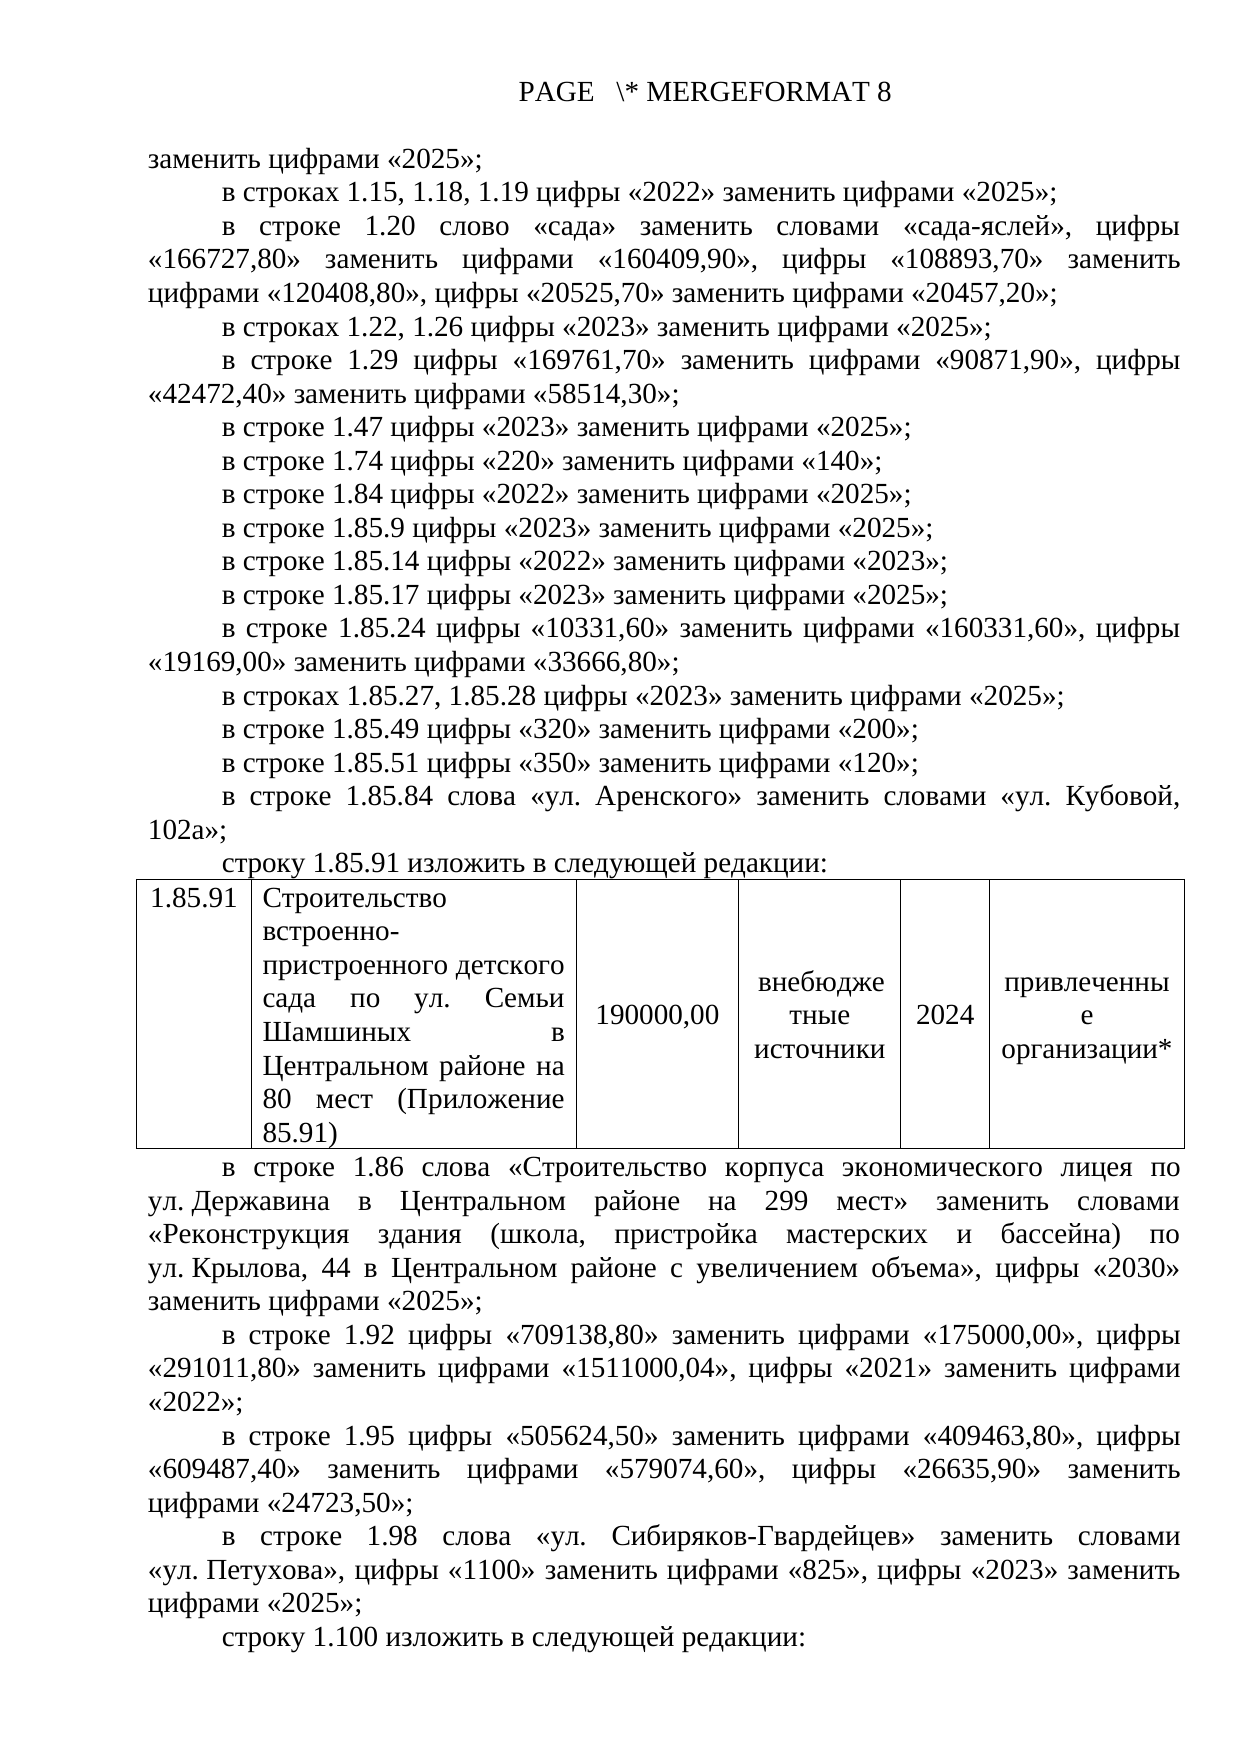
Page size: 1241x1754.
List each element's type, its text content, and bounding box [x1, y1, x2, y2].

text в строках 1.85.27, 1.85.28 цифры «2023» заменить цифрами «2025»; [148, 678, 1181, 711]
table_header 190000,00 [577, 880, 738, 1148]
text в строке 1.85.84 слова «ул. Аренского» заменить словами «ул. Кубовой, 102а»; [148, 778, 1181, 845]
text в строках 1.22, 1.26 цифры «2023» заменить цифрами «2025»; [148, 309, 1181, 342]
text в строке 1.85.9 цифры «2023» заменить цифрами «2025»; [148, 510, 1181, 543]
table_header 2024 [901, 880, 989, 1148]
text в строках 1.15, 1.18, 1.19 цифры «2022» заменить цифрами «2025»; [148, 174, 1181, 208]
text в строке 1.85.51 цифры «350» заменить цифрами «120»; [148, 745, 1181, 778]
text строку 1.100 изложить в следующей редакции: [148, 1619, 1181, 1652]
table_header Строительство встроенно-пристроенного детского сада по ул. Семьи Шамшиных в Центральном районе на 80 мест (Приложение 85.91) [252, 880, 576, 1148]
table_header 1.85.91 [137, 880, 251, 1148]
text в строке 1.85.24 цифры «10331,60» заменить цифрами «160331,60», цифры «19169,00» заменить цифрами «33666,80»; [148, 611, 1181, 678]
table_header внебюджетные источники [739, 880, 900, 1148]
table_header привлеченные организации* [990, 880, 1184, 1148]
text в строке 1.47 цифры «2023» заменить цифрами «2025»; [148, 409, 1181, 443]
text в строке 1.74 цифры «220» заменить цифрами «140»; [148, 443, 1181, 476]
text в строке 1.29 цифры «169761,70» заменить цифрами «90871,90», цифры «42472,40» заменить цифрами «58514,30»; [148, 342, 1181, 409]
text в строке 1.84 цифры «2022» заменить цифрами «2025»; [148, 476, 1181, 510]
text в строке 1.86 слова «Строительство корпуса экономического лицея по ул. Державина в Центральном районе на 299 мест» заменить словами «Реконструкция здания (школа, пристройка мастерских и бассейна) по ул. Крылова, 44 в Центральном районе с увеличением объема», цифры «2030» заменить цифрами «2025»; [148, 1149, 1181, 1317]
text в строке 1.92 цифры «709138,80» заменить цифрами «175000,00», цифры «291011,80» заменить цифрами «1511000,04», цифры «2021» заменить цифрами «2022»; [148, 1317, 1181, 1418]
text строку 1.85.91 изложить в следующей редакции: [148, 845, 1181, 879]
text в строке 1.95 цифры «505624,50» заменить цифрами «409463,80», цифры «609487,40» заменить цифрами «579074,60», цифры «26635,90» заменить цифрами «24723,50»; [148, 1418, 1181, 1518]
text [148, 141, 1181, 174]
text в строке 1.85.14 цифры «2022» заменить цифрами «2023»; [148, 543, 1181, 577]
text в строке 1.85.17 цифры «2023» заменить цифрами «2025»; [148, 577, 1181, 611]
text в строке 1.85.49 цифры «320» заменить цифрами «200»; [148, 711, 1181, 745]
text в строке 1.98 слова «ул. Сибиряков-Гвардейцев» заменить словами «ул. Петухова», цифры «1100» заменить цифрами «825», цифры «2023» заменить цифрами «2025»; [148, 1518, 1181, 1619]
text в строке 1.20 слово «сада» заменить словами «сада-яслей», цифры «166727,80» заменить цифрами «160409,90», цифры «108893,70» заменить цифрами «120408,80», цифры «20525,70» заменить цифрами «20457,20»; [148, 208, 1181, 309]
